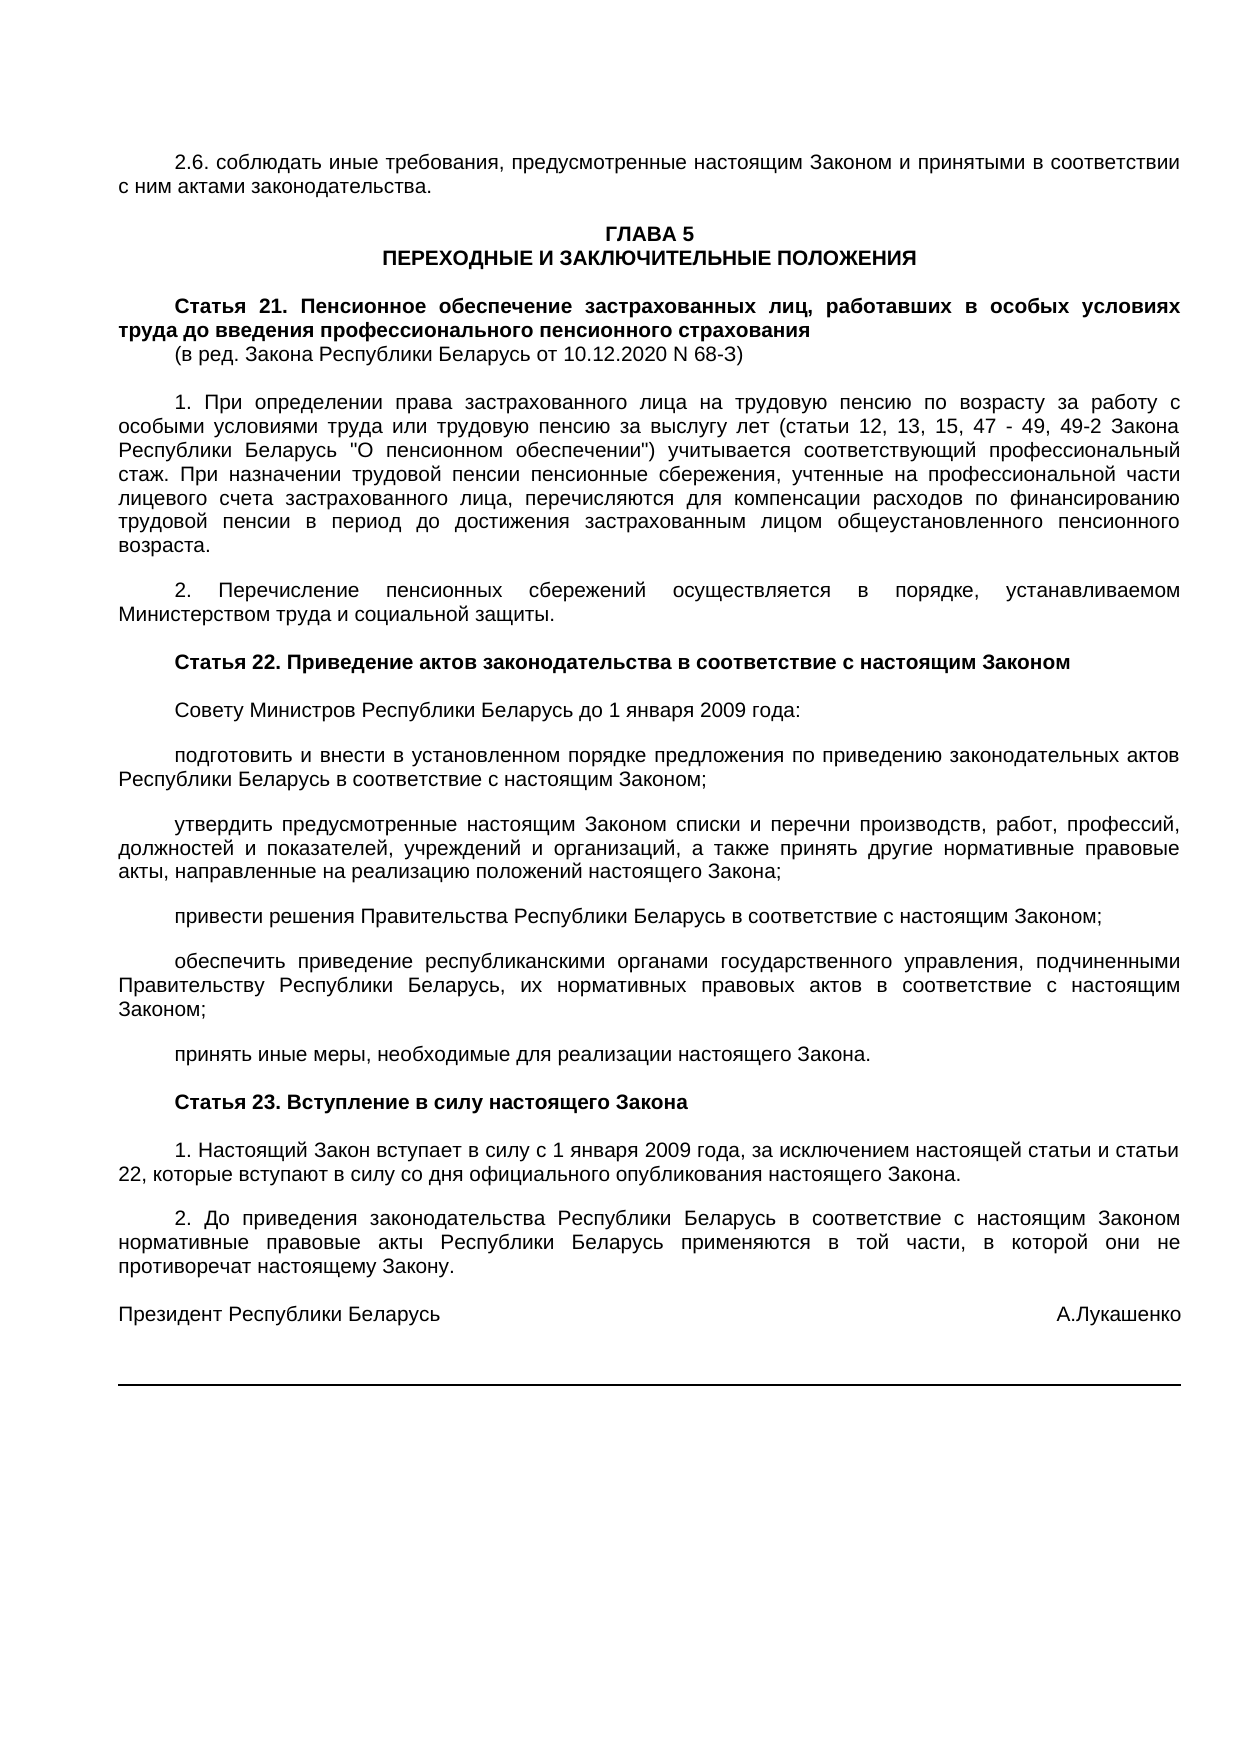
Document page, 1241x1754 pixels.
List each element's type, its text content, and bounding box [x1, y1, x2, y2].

text Статья 21. Пенсионное обеспечение застрахованных лиц, работавших в особых условиях труда до введения профессионального пенсионного страхования [118, 294, 1181, 342]
text 2. До приведения законодательства Республики Беларусь в соответствие с настоящим Законом нормативные правовые акты Республики Беларусь применяются в той части, в которой они не противоречат настоящему Закону. [118, 1206, 1181, 1278]
title ГЛАВА 5 [118, 222, 1181, 246]
text обеспечить приведение республиканскими органами государственного управления, подчиненными Правительству Республики Беларусь, их нормативных правовых актов в соответствие с настоящим Законом; [118, 949, 1181, 1021]
text утвердить предусмотренные настоящим Законом списки и перечни производств, работ, профессий, должностей и показателей, учреждений и организаций, а также принять другие нормативные правовые акты, направленные на реализацию положений настоящего Закона; [118, 811, 1181, 883]
table_header А.Лукашенко [650, 1302, 1181, 1326]
text привести решения Правительства Республики Беларусь в соответствие с настоящим Законом; [118, 904, 1181, 928]
title ПЕРЕХОДНЫЕ И ЗАКЛЮЧИТЕЛЬНЫЕ ПОЛОЖЕНИЯ [118, 246, 1181, 270]
text 1. Настоящий Закон вступает в силу с 1 января 2009 года, за исключением настоящей статьи и статьи 22, которые вступают в силу со дня официального опубликования настоящего Закона. [118, 1137, 1181, 1185]
text Статья 23. Вступление в силу настоящего Закона [118, 1089, 1181, 1113]
text Статья 22. Приведение актов законодательства в соответствие с настоящим Законом [118, 650, 1181, 674]
text принять иные меры, необходимые для реализации настоящего Закона. [118, 1042, 1181, 1066]
text Совету Министров Республики Беларусь до 1 января 2009 года: [118, 698, 1181, 722]
text 2.6. соблюдать иные требования, предусмотренные настоящим Законом и принятыми в соответствии с ним актами законодательства. [118, 150, 1181, 198]
text 1. При определении права застрахованного лица на трудовую пенсию по возрасту за работу с особыми условиями труда или трудовую пенсию за выслугу лет (статьи 12, 13, 15, 47 - 49, 49-2 Закона Республики Беларусь "О пенсионном обеспечении") учитывается соответствующий профессиональный стаж. При назначении трудовой пенсии пенсионные сбережения, учтенные на профессиональной части лицевого счета застрахованного лица, перечисляются для компенсации расходов по финансированию трудовой пенсии в период до достижения застрахованным лицом общеустановленного пенсионного возраста. [118, 389, 1181, 557]
text (в ред. Закона Республики Беларусь от 10.12.2020 N 68-З) [118, 342, 1181, 366]
text подготовить и внести в установленном порядке предложения по приведению законодательных актов Республики Беларусь в соответствие с настоящим Законом; [118, 743, 1181, 791]
text 2. Перечисление пенсионных сбережений осуществляется в порядке, устанавливаемом Министерством труда и социальной защиты. [118, 578, 1181, 626]
table_header Президент Республики Беларусь [118, 1302, 649, 1326]
